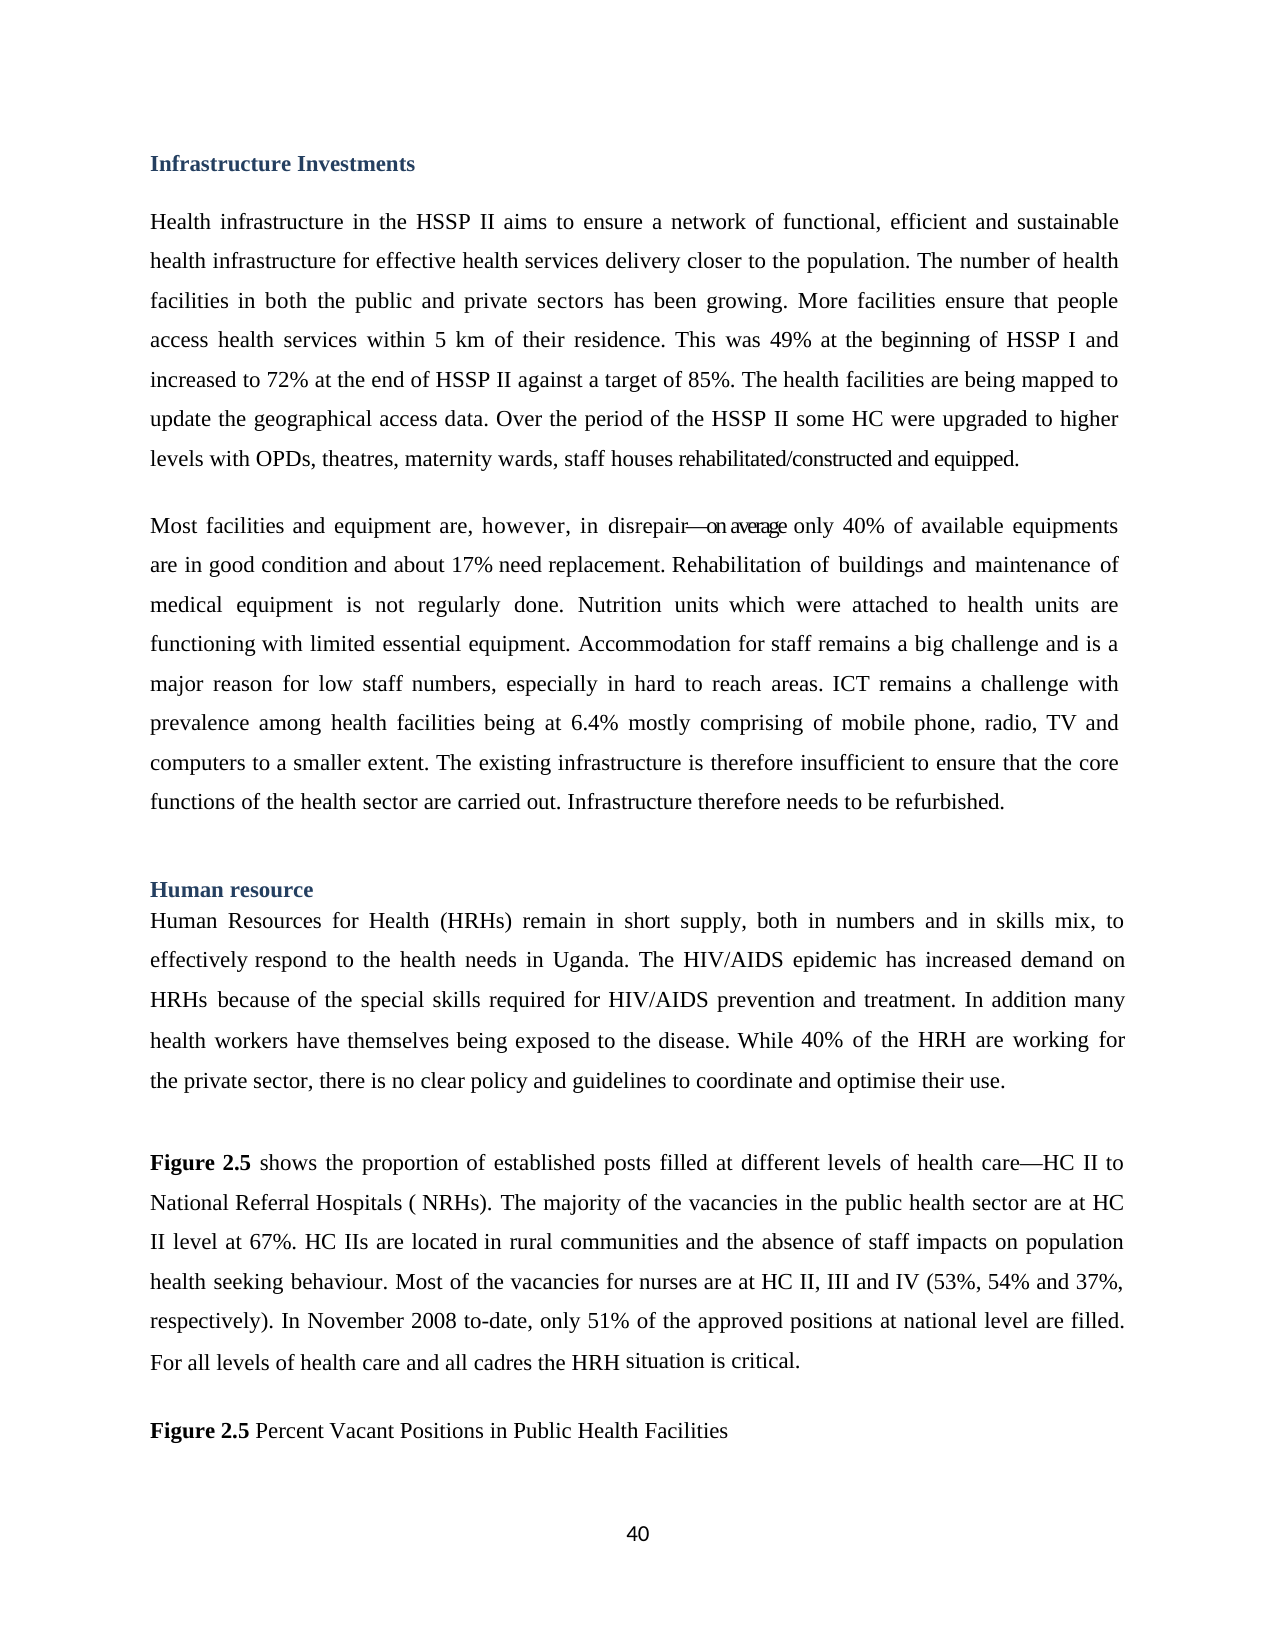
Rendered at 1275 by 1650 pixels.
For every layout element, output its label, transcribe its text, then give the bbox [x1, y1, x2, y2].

text Human Resources for Health (HRHs) remain in short supply, both in numbers and in skills mix, to effectively respond to the health needs in Uganda. The HIV/AIDS epidemic has increased demand on HRHs because of the special skills required for HIV/AIDS prevention and treatment. In addition many health workers have themselves being exposed to the disease. While 40% of the HRH are working for the private sector, there is no clear policy and guidelines to coordinate and optimise their use. [150, 907, 1125, 1095]
subtitle Human resource [150, 876, 1125, 903]
text Health infrastructure in the HSSP II aims to ensure a network of functional, efficient and sustainable health infrastructure for effective health services delivery closer to the population. The number of health facilities in both the public and private sectors has been growing. More facilities ensure that people access health services within 5 km of their residence. This was 49% at the beginning of HSSP I and increased to 72% at the end of HSSP II against a target of 85%. The health facilities are being mapped to update the geographical access data. Over the period of the HSSP II some HC were upgraded to higher levels with OPDs, theatres, maternity wards, staff houses rehabilitated/constructed and equipped. [150, 208, 1119, 471]
text Figure 2.5 shows the proportion of established posts filled at different levels of health care—HC II to National Referral Hospitals ( NRHs). The majority of the vacancies in the public health sector are at HC II level at 67%. HC IIs are located in rural communities and the absence of staff impacts on population health seeking behaviour. Most of the vacancies for nurses are at HC II, III and IV (53%, 54% and 37%, respectively). In November 2008 to-date, only 51% of the approved positions at national level are filled. For all levels of health care and all cadres the HRH situation is critical. [150, 1149, 1125, 1375]
text Most facilities and equipment are, however, in disrepair—on average only 40% of available equipments are in good condition and about 17% need replacement. Rehabilitation of buildings and maintenance of medical equipment is not regularly done. Nutrition units which were attached to health units are functioning with limited essential equipment. Accommodation for staff remains a big challenge and is a major reason for low staff numbers, especially in hard to reach areas. ICT remains a challenge with prevalence among health facilities being at 6.4% mostly comprising of mobile phone, radio, TV and computers to a smaller extent. The existing infrastructure is therefore insufficient to ensure that the core functions of the health sector are carried out. Infrastructure therefore needs to be refurbished. [150, 512, 1119, 815]
text Figure 2.5 Percent Vacant Positions in Public Health Facilities [150, 1417, 1119, 1443]
subtitle Infrastructure Investments [150, 150, 1125, 176]
